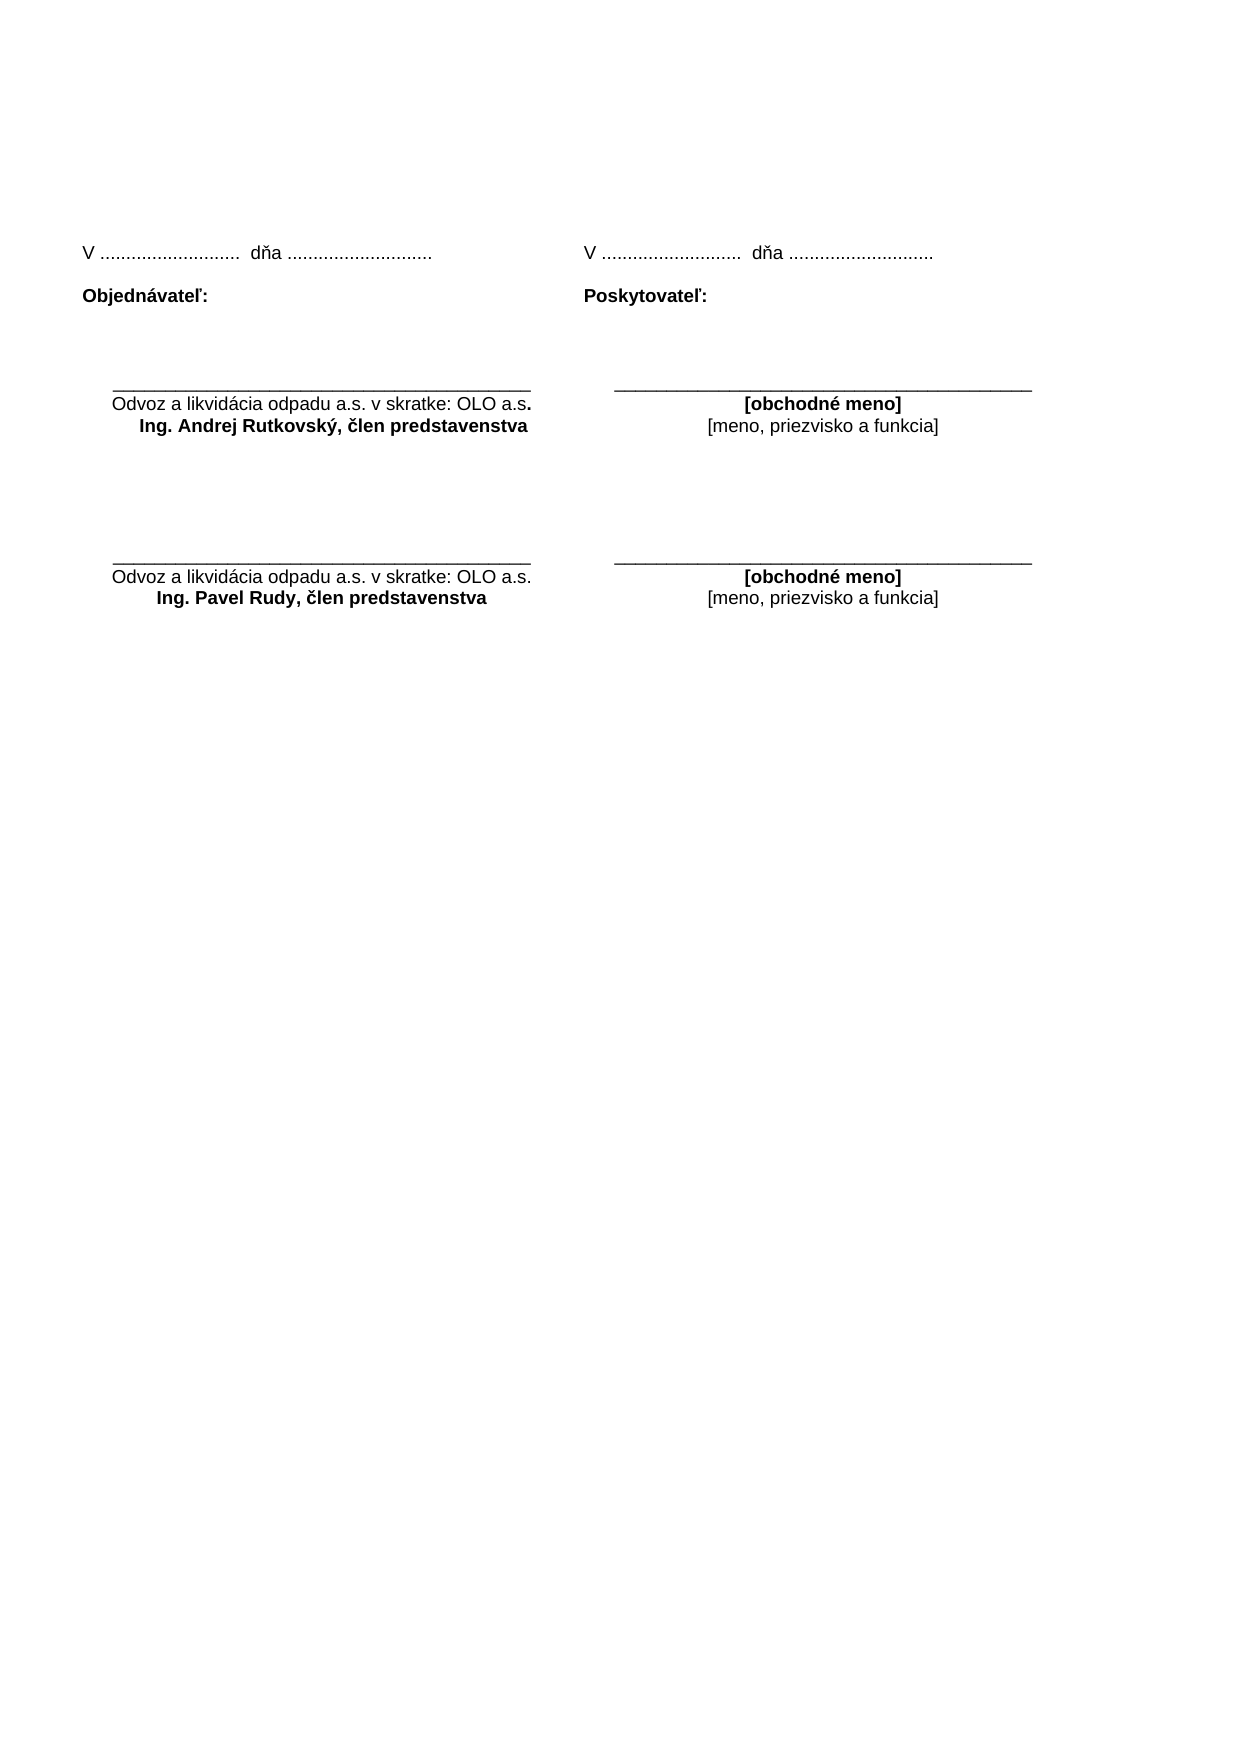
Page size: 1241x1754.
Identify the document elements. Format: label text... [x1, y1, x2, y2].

table_cell ________________________________________ [obchodné meno] [meno, priezvisko a funkcia] [572, 501, 1074, 630]
table_header V ........................... dňa ............................ [572, 242, 1074, 263]
table_cell Objednávateľ: ________________________________________ Odvoz a likvidácia odpadu a.s. v skratke: OLO a.s. Ing. Andrej Rutkovský, člen predstavenstva [71, 264, 572, 501]
table_cell ________________________________________ Odvoz a likvidácia odpadu a.s. v skratke: OLO a.s. Ing. Pavel Rudy, člen predstavenstva [71, 501, 572, 630]
table_header V ........................... dňa ............................ [71, 242, 572, 263]
table_cell Poskytovateľ: ________________________________________ [obchodné meno] [meno, priezvisko a funkcia] [572, 264, 1074, 501]
